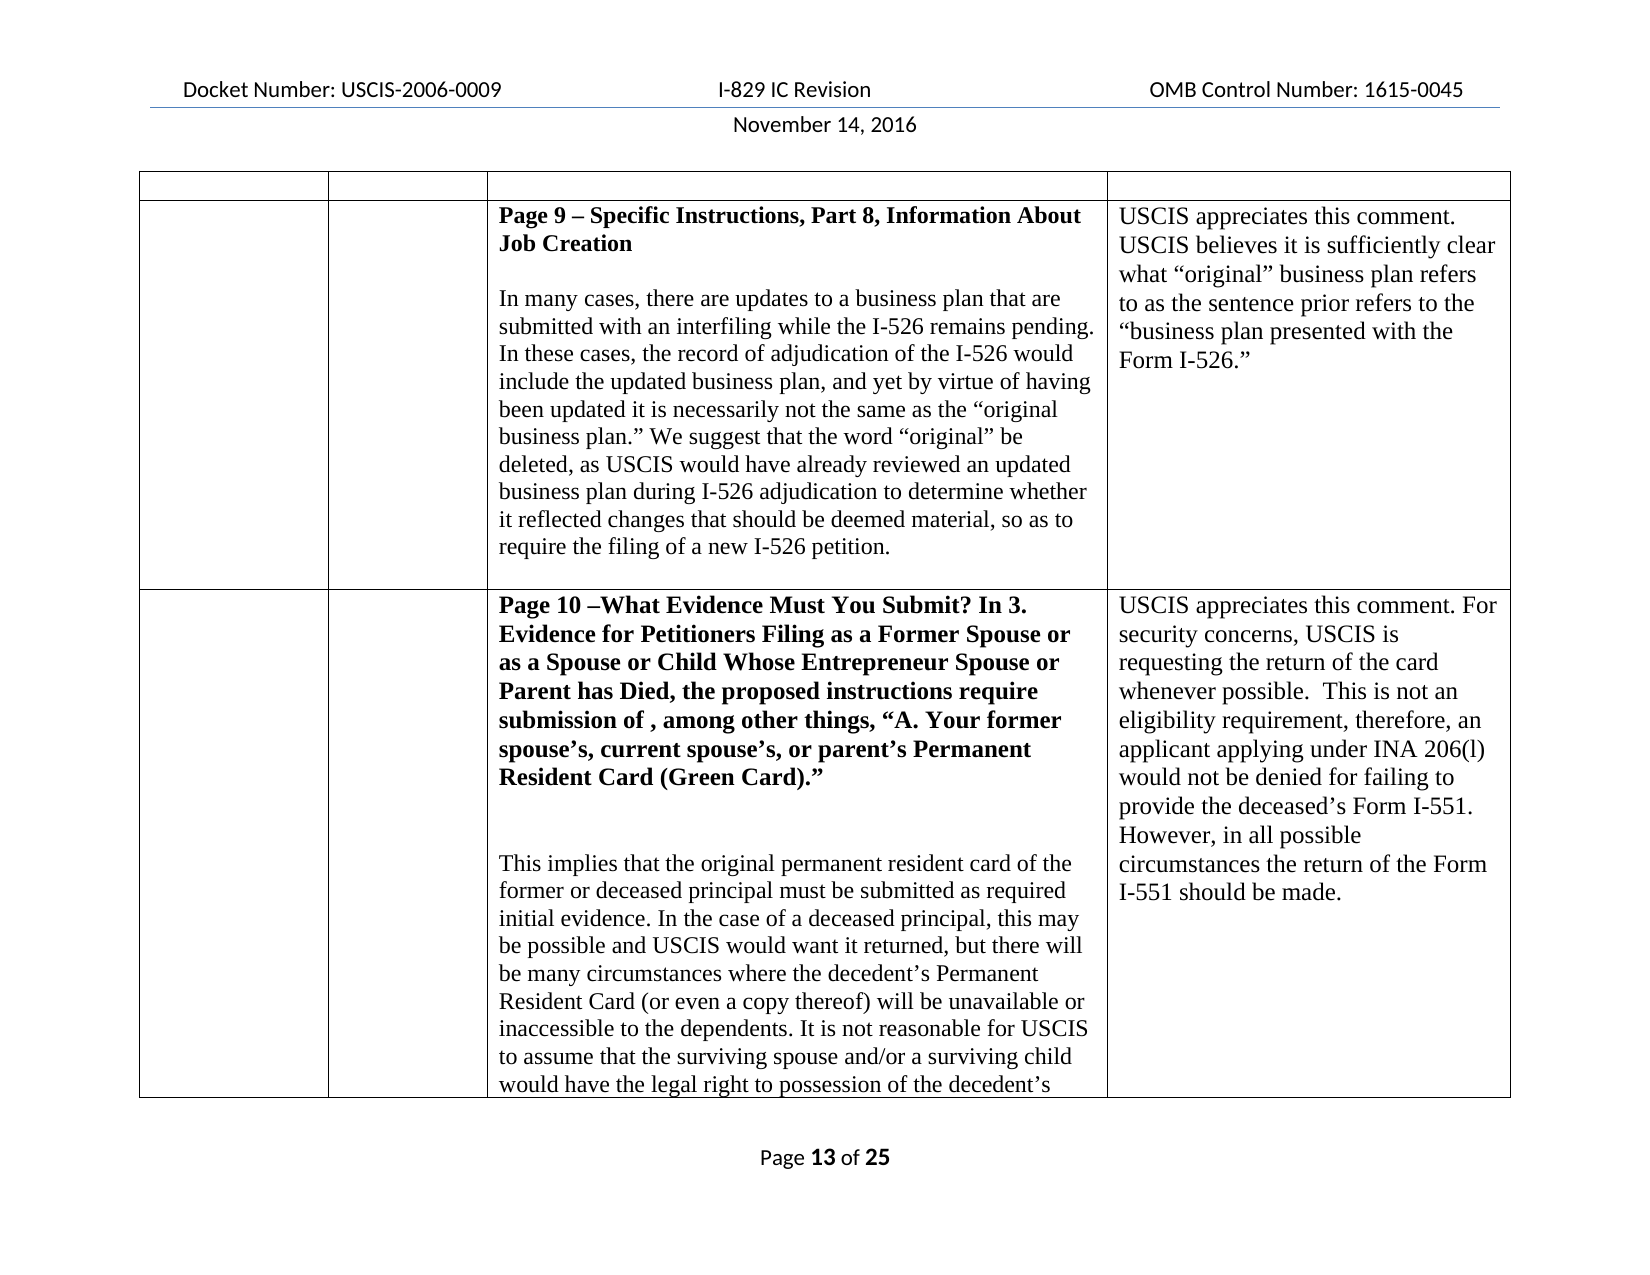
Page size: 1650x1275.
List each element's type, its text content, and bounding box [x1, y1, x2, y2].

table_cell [488, 590, 1107, 1097]
table_cell [140, 590, 328, 1097]
table_cell [329, 172, 487, 200]
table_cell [488, 172, 1107, 200]
table_cell [329, 201, 487, 589]
table_cell [329, 590, 487, 1097]
table_cell [140, 172, 328, 200]
table_cell Page 9 – Specific Instructions, Part 8, Information About Job Creation In many cases, there are updates to a business plan that are submitted with an interfiling while the I-526 remains pending. In these cases, the record of adjudication of the I-526 would include the updated business plan, and yet by virtue of having been updated it is necessarily not the same as the “original business plan.” We suggest that the word “original” be deleted, as USCIS would have already reviewed an updated business plan during I-526 adjudication to determine whether it reflected changes that should be deemed material, so as to require the filing of a new I-526 petition. [488, 201, 1107, 589]
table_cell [1108, 590, 1510, 1097]
table_cell USCIS appreciates this comment. USCIS believes it is sufficiently clear what “original” business plan refers to as the sentence prior refers to the “business plan presented with the Form I-526.” [1108, 201, 1510, 589]
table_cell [1108, 172, 1510, 200]
table_cell [140, 201, 328, 589]
